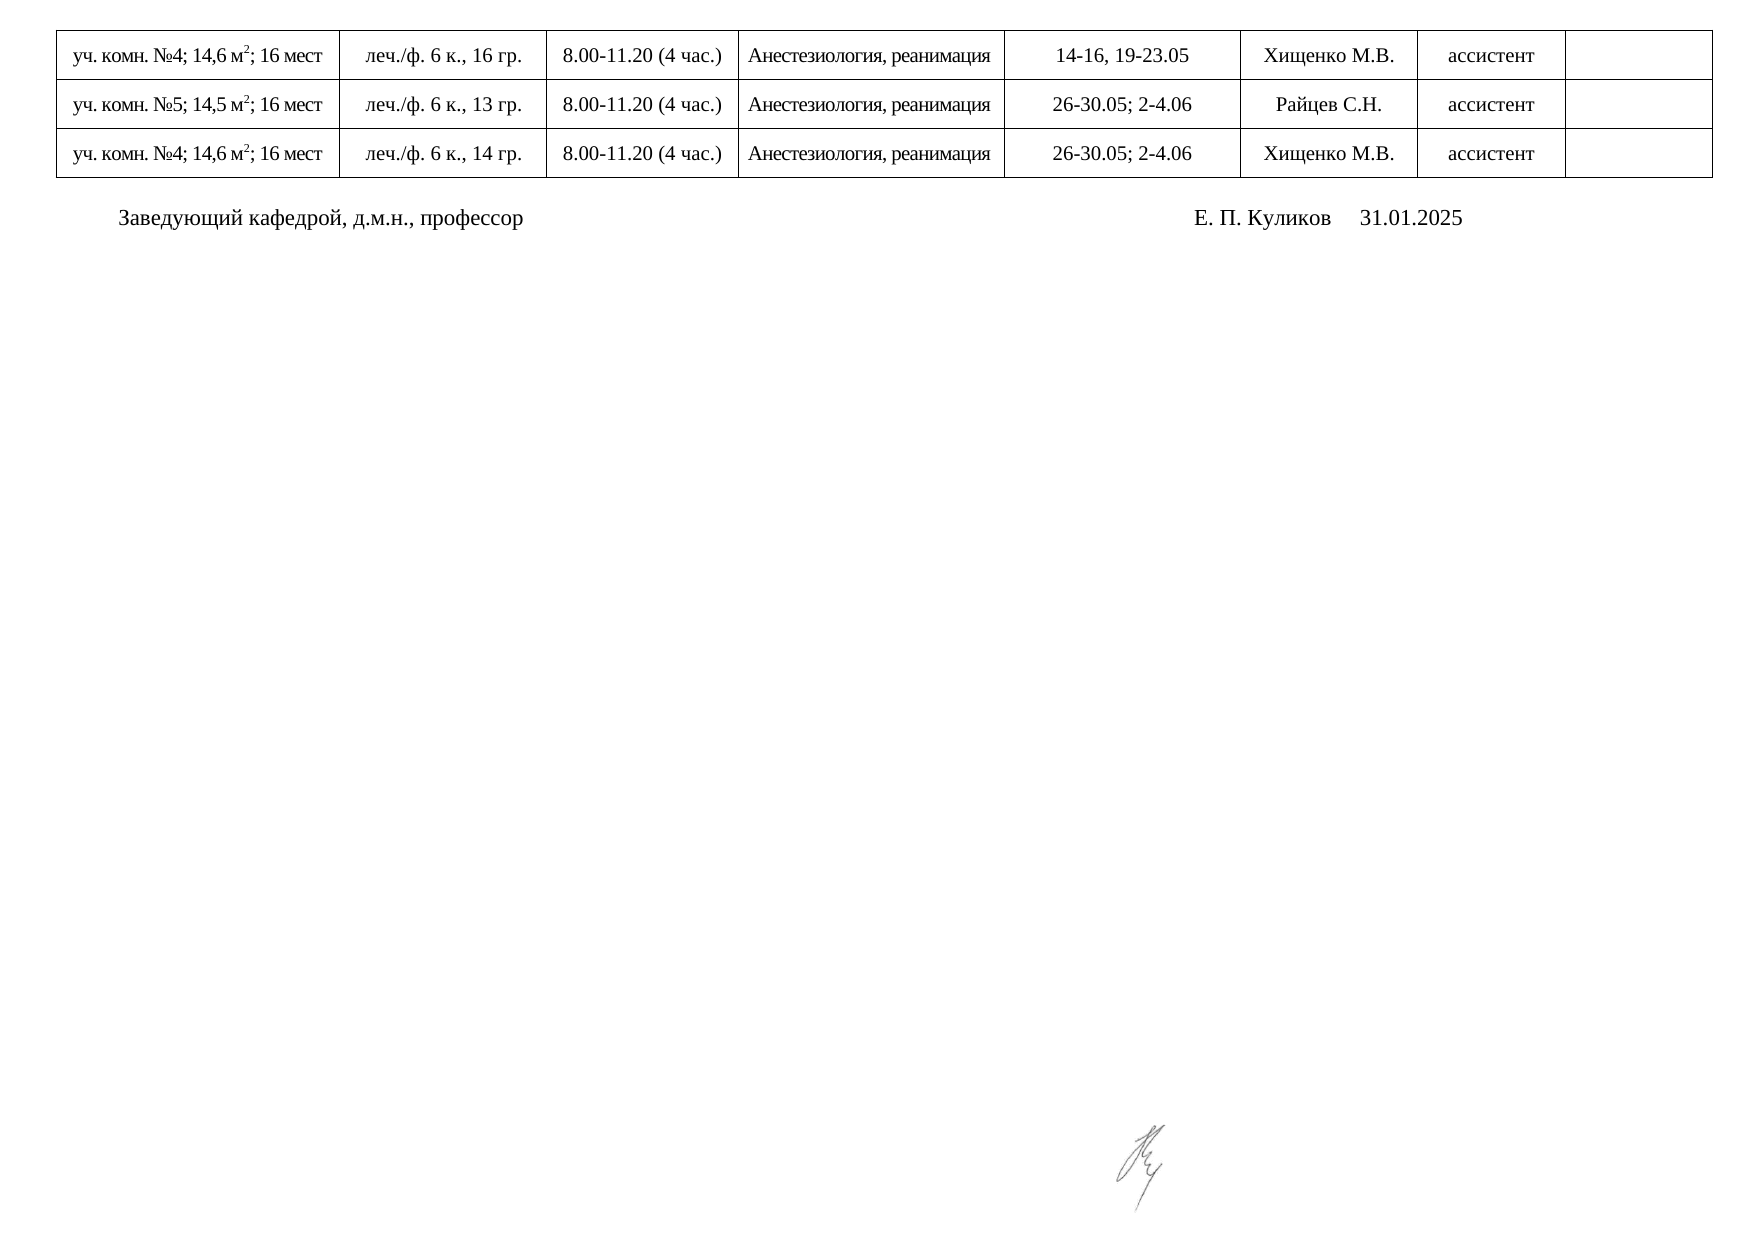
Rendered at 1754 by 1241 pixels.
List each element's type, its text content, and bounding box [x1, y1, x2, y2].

picture [1107, 1121, 1170, 1214]
table_cell ассистент [1418, 31, 1565, 79]
table_cell [1566, 31, 1712, 79]
table_cell ассистент [1418, 129, 1565, 177]
table_cell 8.00-11.20 (4 час.) [547, 31, 738, 79]
table_cell леч./ф. 6 к., 14 гр. [340, 129, 546, 177]
table_cell 8.00-11.20 (4 час.) [547, 80, 738, 128]
table_cell [1566, 129, 1712, 177]
table_cell 14-16, 19-23.05 [1005, 31, 1240, 79]
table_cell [739, 31, 1004, 79]
table_cell ассистент [1418, 80, 1565, 128]
table_cell 26-30.05; 2-4.06 [1005, 80, 1240, 128]
table_cell Хищенко М.В. [1241, 129, 1417, 177]
table_cell Хищенко М.В. [1241, 31, 1417, 79]
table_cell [57, 80, 339, 128]
table_cell 26-30.05; 2-4.06 [1005, 129, 1240, 177]
table_cell Анестезиология, реанимация [739, 129, 1004, 177]
table_cell Райцев С.Н. [1241, 80, 1417, 128]
table_cell [1566, 80, 1712, 128]
table_cell уч. комн. №4; 14,6 м2; 16 мест [57, 31, 339, 79]
table_cell уч. комн. №4; 14,6 м2; 16 мест [57, 129, 339, 177]
table_cell леч./ф. 6 к., 16 гр. [340, 31, 546, 79]
text Заведующий кафедрой, д.м.н., профессор Е. П. Куликов 31.01.2025 [118, 204, 1636, 231]
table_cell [739, 80, 1004, 128]
table_cell леч./ф. 6 к., 13 гр. [340, 80, 546, 128]
table_cell 8.00-11.20 (4 час.) [547, 129, 738, 177]
